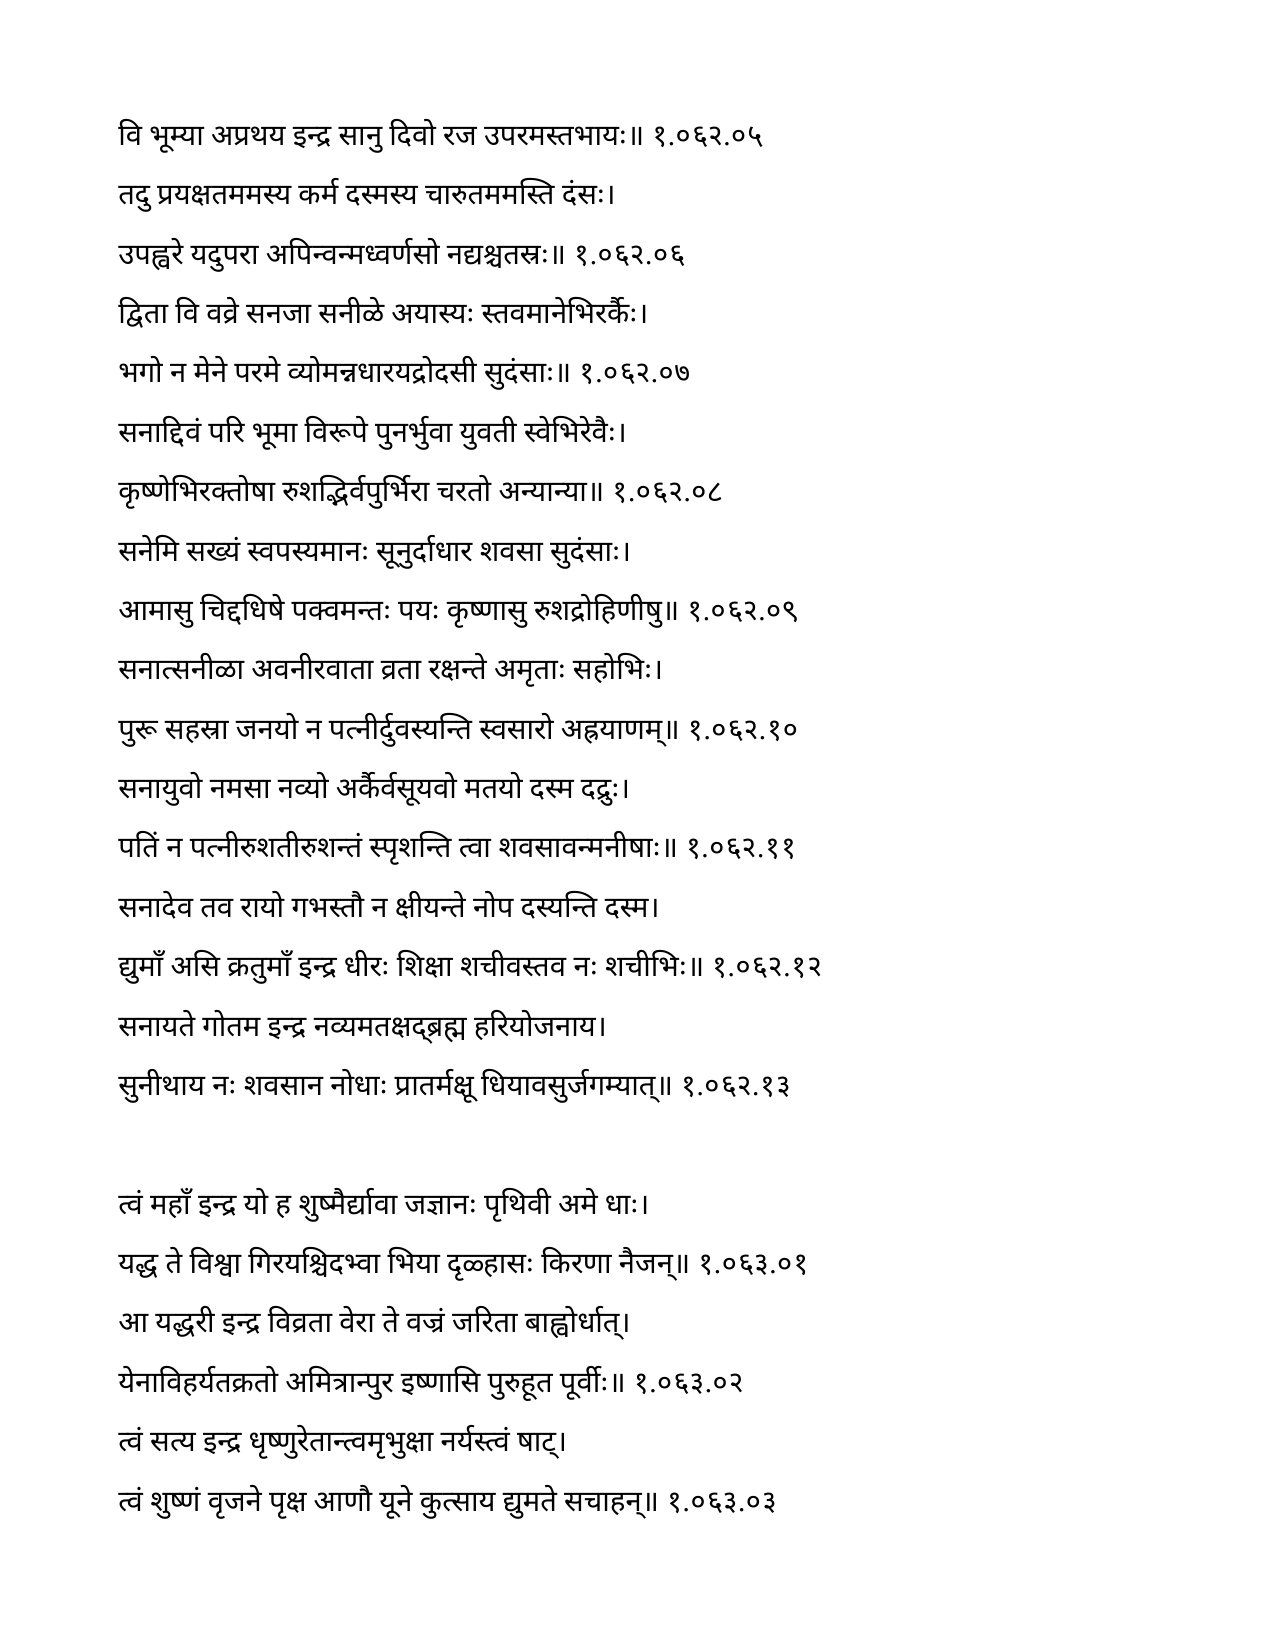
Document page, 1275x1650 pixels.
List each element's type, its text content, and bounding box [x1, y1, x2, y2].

text वि भूम्या अप्रथय इन्द्र सानु दिवो रज उपरमस्तभायः॥ १.०६२.०५ [118, 118, 1157, 152]
text त्वं सत्य इन्द्र धृष्णुरेतान्त्वमृभुक्षा नर्यस्त्वं षाट्। [118, 1424, 1157, 1458]
text सुनीथाय नः शवसान नोधाः प्रातर्मक्षू धियावसुर्जगम्यात्॥ १.०६२.१३ [118, 1068, 1157, 1102]
text द्युमाँ असि क्रतुमाँ इन्द्र धीरः शिक्षा शचीवस्तव नः शचीभिः॥ १.०६२.१२ [118, 949, 1157, 983]
text आमासु चिद्दधिषे पक्वमन्तः पयः कृष्णासु रुशद्रोहिणीषु॥ १.०६२.०९ [118, 593, 1157, 627]
text सनेमि सख्यं स्वपस्यमानः सूनुर्दाधार शवसा सुदंसाः। [118, 534, 1157, 567]
text द्विता वि वव्रे सनजा सनीळे अयास्यः स्तवमानेभिरर्कैः। [118, 296, 1157, 330]
text त्वं महाँ इन्द्र यो ह शुष्मैर्द्यावा जज्ञानः पृथिवी अमे धाः। [118, 1187, 1157, 1220]
text भगो न मेने परमे व्योमन्नधारयद्रोदसी सुदंसाः॥ १.०६२.०७ [118, 356, 1157, 389]
text येनाविहर्यतक्रतो अमित्रान्पुर इष्णासि पुरुहूत पूर्वीः॥ १.०६३.०२ [118, 1365, 1157, 1398]
text सनाद्दिवं परि भूमा विरूपे पुनर्भुवा युवती स्वेभिरेवैः। [118, 415, 1157, 448]
text उपह्वरे यदुपरा अपिन्वन्मध्वर्णसो नद्यश्चतस्रः॥ १.०६२.०६ [118, 237, 1157, 270]
text सनात्सनीळा अवनीरवाता व्रता रक्षन्ते अमृताः सहोभिः। [118, 652, 1157, 686]
text सनायुवो नमसा नव्यो अर्कैर्वसूयवो मतयो दस्म दद्रुः। [118, 771, 1157, 805]
text आ यद्धरी इन्द्र विव्रता वेरा ते वज्रं जरिता बाह्वोर्धात्। [118, 1306, 1157, 1339]
text कृष्णेभिरक्तोषा रुशद्भिर्वपुर्भिरा चरतो अन्यान्या॥ १.०६२.०८ [118, 474, 1157, 508]
text यद्ध ते विश्वा गिरयश्चिदभ्वा भिया दृळ्हासः किरणा नैजन्॥ १.०६३.०१ [118, 1246, 1157, 1280]
text पतिं न पत्नीरुशतीरुशन्तं स्पृशन्ति त्वा शवसावन्मनीषाः॥ १.०६२.११ [118, 831, 1157, 864]
text पुरू सहस्रा जनयो न पत्नीर्दुवस्यन्ति स्वसारो अह्रयाणम्॥ १.०६२.१० [118, 712, 1157, 745]
text त्वं शुष्णं वृजने पृक्ष आणौ यूने कुत्साय द्युमते सचाहन्॥ १.०६३.०३ [118, 1484, 1157, 1517]
text तदु प्रयक्षतममस्य कर्म दस्मस्य चारुतममस्ति दंसः। [118, 177, 1157, 211]
text सनायते गोतम इन्द्र नव्यमतक्षद्ब्रह्म हरियोजनाय। [118, 1009, 1157, 1042]
text सनादेव तव रायो गभस्तौ न क्षीयन्ते नोप दस्यन्ति दस्म। [118, 890, 1157, 923]
